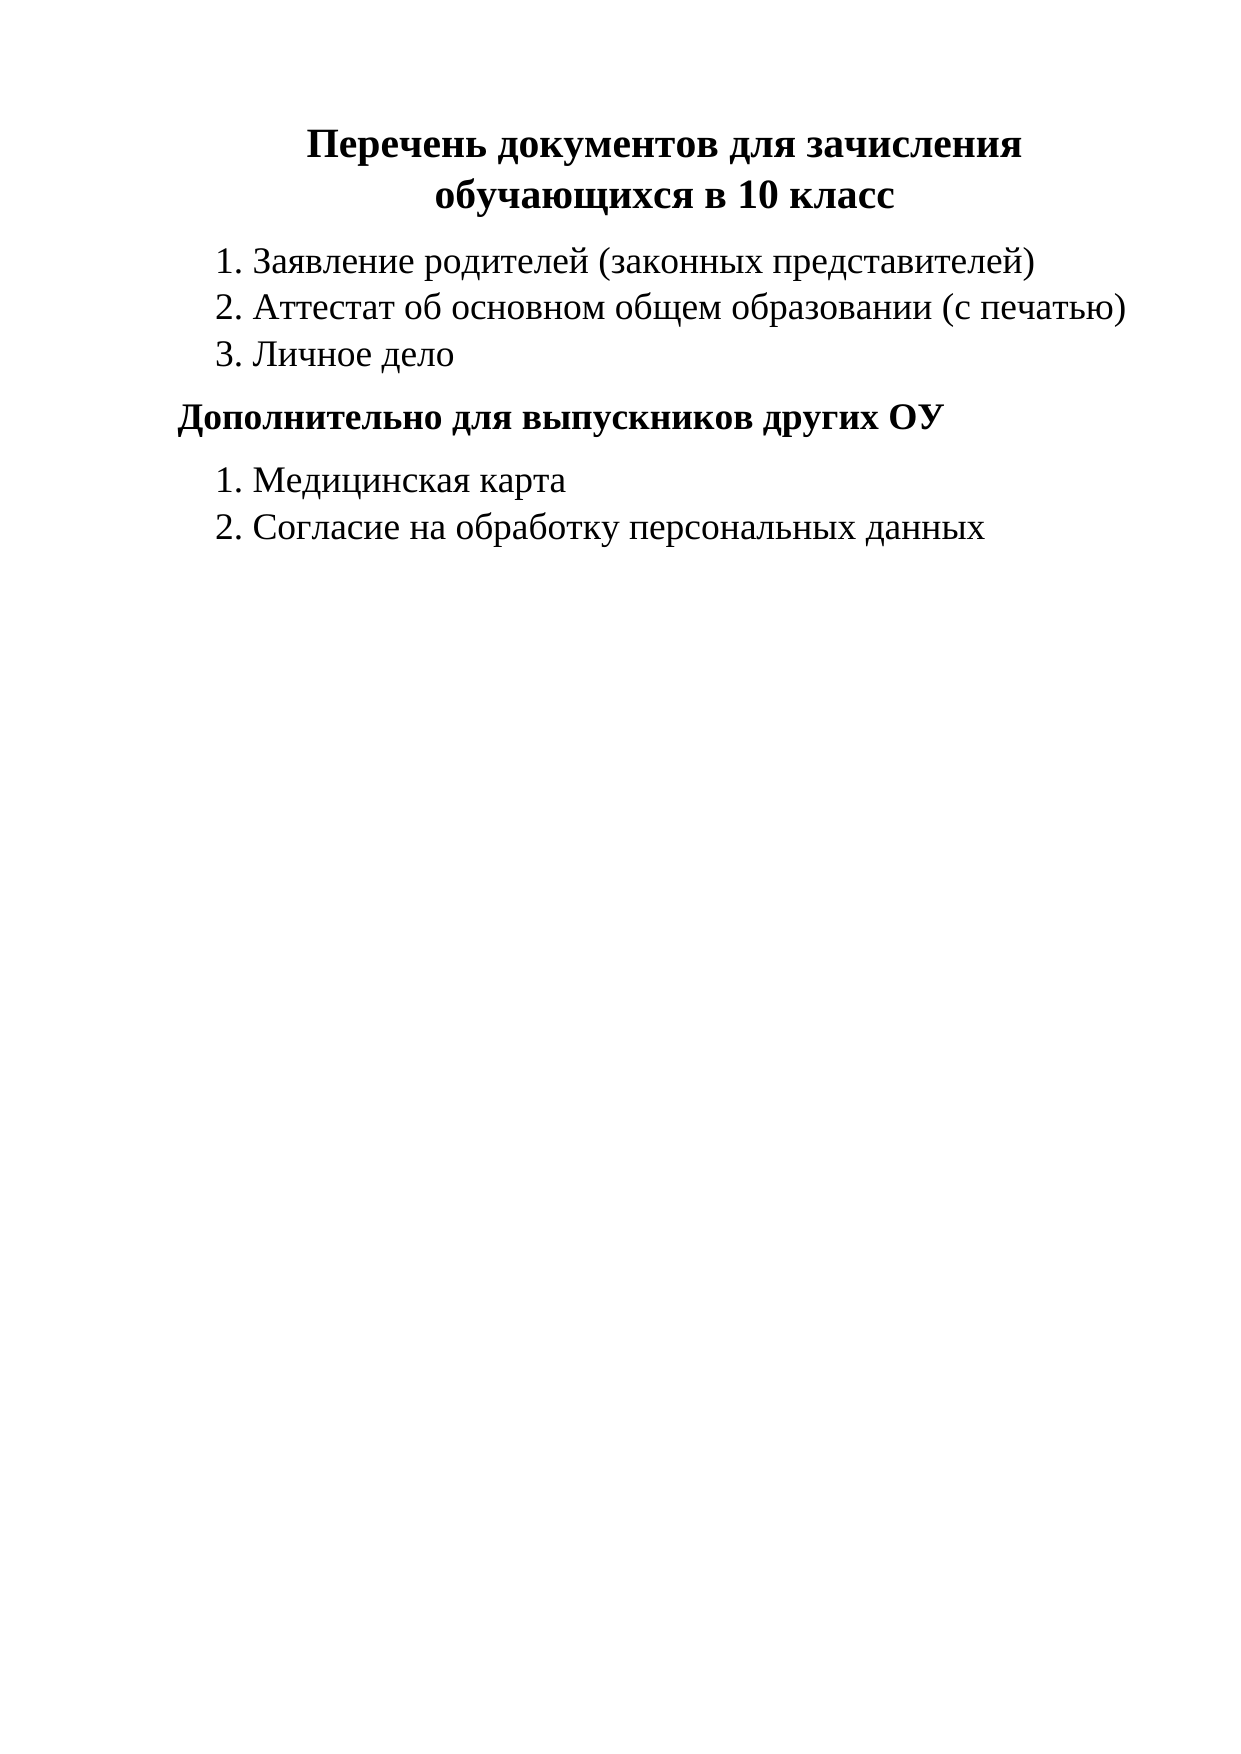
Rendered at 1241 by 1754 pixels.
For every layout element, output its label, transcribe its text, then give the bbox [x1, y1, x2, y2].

text Дополнительно для выпускников других ОУ [177, 394, 1152, 438]
list Медицинская карта [215, 458, 1152, 501]
list Личное дело [215, 331, 1152, 374]
text Перечень документов для зачисления обучающихся в 10 класс [177, 118, 1152, 218]
list Аттестат об основном общем образовании (с печатью) [215, 285, 1152, 328]
list Заявление родителей (законных представителей) [215, 238, 1152, 281]
list Согласие на обработку персональных данных [215, 504, 1152, 547]
